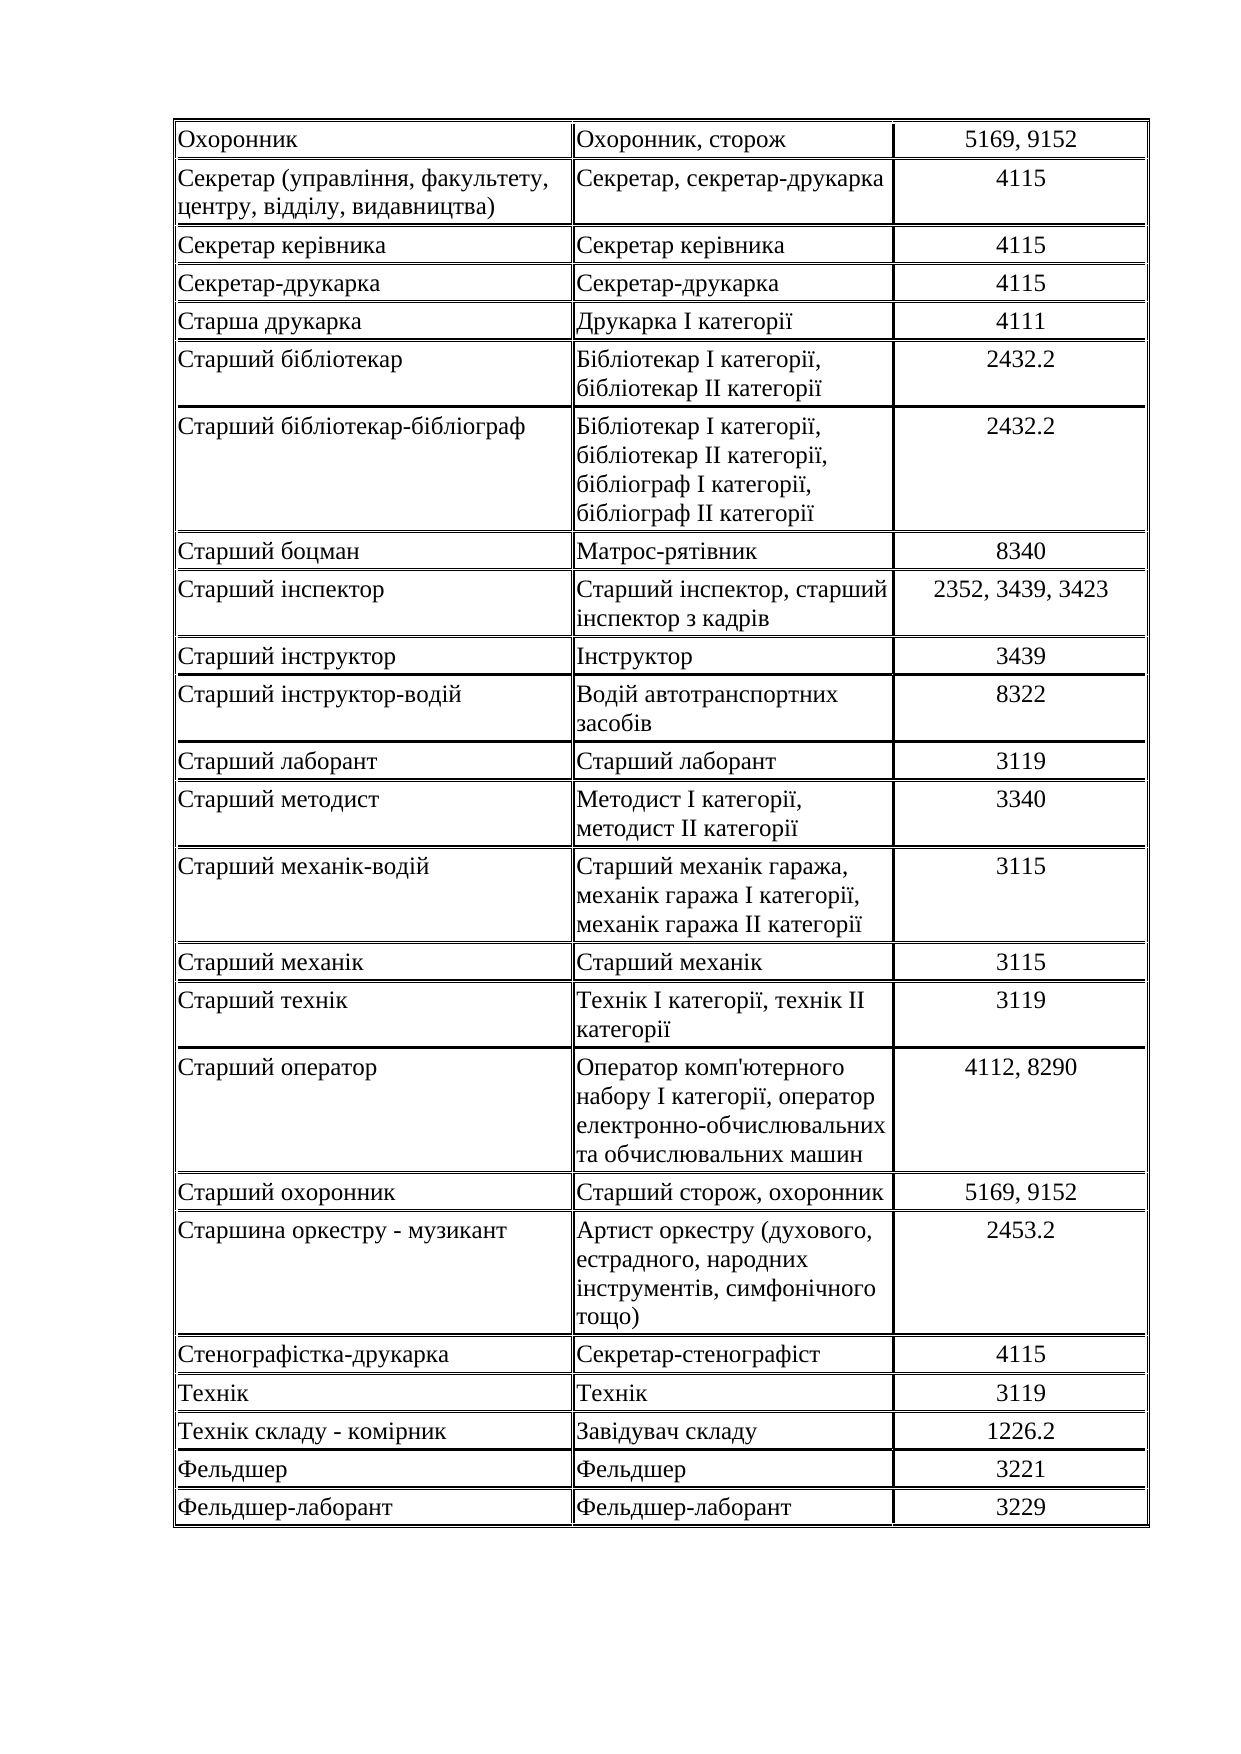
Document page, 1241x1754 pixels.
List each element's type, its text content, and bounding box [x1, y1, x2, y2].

table_cell Фельдшер [575, 1451, 892, 1486]
table_cell 4115 [895, 1333, 1147, 1371]
table_cell 3340 [895, 778, 1147, 845]
table_cell Технік [176, 1371, 571, 1410]
table_cell Фельдшер [174, 1448, 571, 1486]
table_cell 3119 [895, 979, 1147, 1046]
table_cell 5169, 9152 [893, 122, 1147, 156]
table_cell Старшина оркестру - музикант [174, 1209, 573, 1333]
table_cell 3119 [895, 740, 1147, 778]
table_cell Старший інспектор, старший інспектор з кадрів [575, 571, 892, 635]
table_cell Старший механік [575, 944, 892, 979]
table_cell Старший бібліотекар-бібліограф [176, 405, 571, 529]
table_cell 2432.2 [895, 338, 1147, 405]
table_cell 2453.2 [893, 1209, 1148, 1333]
table_cell 4112, 8290 [895, 1046, 1147, 1171]
table_cell Бібліотекар I категорії, бібліотекар II категорії [575, 342, 892, 405]
table_cell Секретар (управління, факультету, центру, відділу, видавництва) [176, 156, 571, 223]
table_cell Старший лаборант [575, 743, 892, 778]
table_cell Старший методист [176, 778, 571, 845]
table_cell 2432.2 [895, 405, 1147, 529]
table_cell 3115 [893, 941, 1148, 979]
table_cell Інструктор [575, 638, 892, 673]
table_cell Старший технік [176, 979, 571, 1046]
table_cell Технік складу - комірник [174, 1410, 573, 1448]
table_cell Старший механік-водій [176, 845, 571, 941]
table_cell Старший інспектор [174, 568, 573, 635]
table_cell Стенографістка-друкарка [176, 1333, 571, 1371]
table_cell Старший боцман [176, 530, 571, 568]
table_cell 3221 [895, 1448, 1148, 1486]
table_cell Завідувач складу [575, 1413, 892, 1448]
table_cell Секретар-стенографіст [575, 1337, 892, 1371]
table_cell Секретар, секретар-друкарка [575, 160, 892, 223]
table_cell 4115 [895, 223, 1147, 262]
table_cell 3439 [893, 635, 1148, 673]
table_cell Водій автотранспортних засобів [575, 676, 892, 740]
table_cell Старший механік [174, 941, 573, 979]
table_cell Охоронник [176, 120, 573, 156]
table_cell Фельдшер-лаборант [573, 1490, 893, 1524]
table_cell 8340 [895, 530, 1147, 568]
table_cell Старший бібліотекар [176, 338, 571, 405]
table_cell Старший інструктор-водій [174, 673, 571, 740]
table_cell Друкарка I категорії [575, 303, 892, 338]
table_cell 2352, 3439, 3423 [893, 568, 1148, 635]
table_cell Старший оператор [176, 1046, 571, 1171]
table_cell Старша друкарка [174, 300, 573, 338]
table_cell 5169, 9152 [893, 1171, 1148, 1209]
table_cell Методист I категорії, методист II категорії [575, 782, 892, 845]
table_cell Старший лаборант [176, 740, 571, 778]
table_cell Секретар-друкарка [575, 265, 892, 300]
table_cell 4115 [893, 262, 1148, 300]
table_cell Секретар керівника [575, 227, 892, 262]
table_cell 8322 [895, 673, 1148, 740]
table_cell Артист оркестру (духового, естрадного, народних інструментів, симфонічного тощо) [575, 1212, 892, 1333]
table_cell Фельдшер-лаборант [176, 1486, 573, 1524]
table_cell 3229 [893, 1486, 1147, 1524]
table_cell 4115 [895, 156, 1147, 223]
table_cell Бібліотекар I категорії, бібліотекар II категорії, бібліограф I категорії, бібліограф II категорії [575, 408, 892, 529]
table_cell Оператор комп'ютерного набору I категорії, оператор електронно-обчислювальних та обчислювальних машин [575, 1049, 892, 1171]
table_cell Старший охоронник [174, 1171, 573, 1209]
table_cell Старший сторож, охоронник [575, 1174, 892, 1209]
table_cell 4111 [893, 300, 1148, 338]
table_cell Секретар керівника [176, 223, 571, 262]
table_cell Матрос-рятівник [575, 533, 892, 568]
table_cell 3119 [895, 1371, 1147, 1410]
table_cell Старший інструктор [174, 635, 573, 673]
table_cell 3115 [895, 845, 1147, 941]
table_cell Технік [575, 1375, 892, 1410]
table_cell Секретар-друкарка [174, 262, 573, 300]
table_cell Старший механік гаража, механік гаража I категорії, механік гаража II категорії [575, 849, 892, 941]
table_cell Охоронник, сторож [573, 120, 893, 156]
table_cell 1226.2 [893, 1410, 1148, 1448]
table_cell Технік I категорії, технік II категорії [575, 983, 892, 1046]
